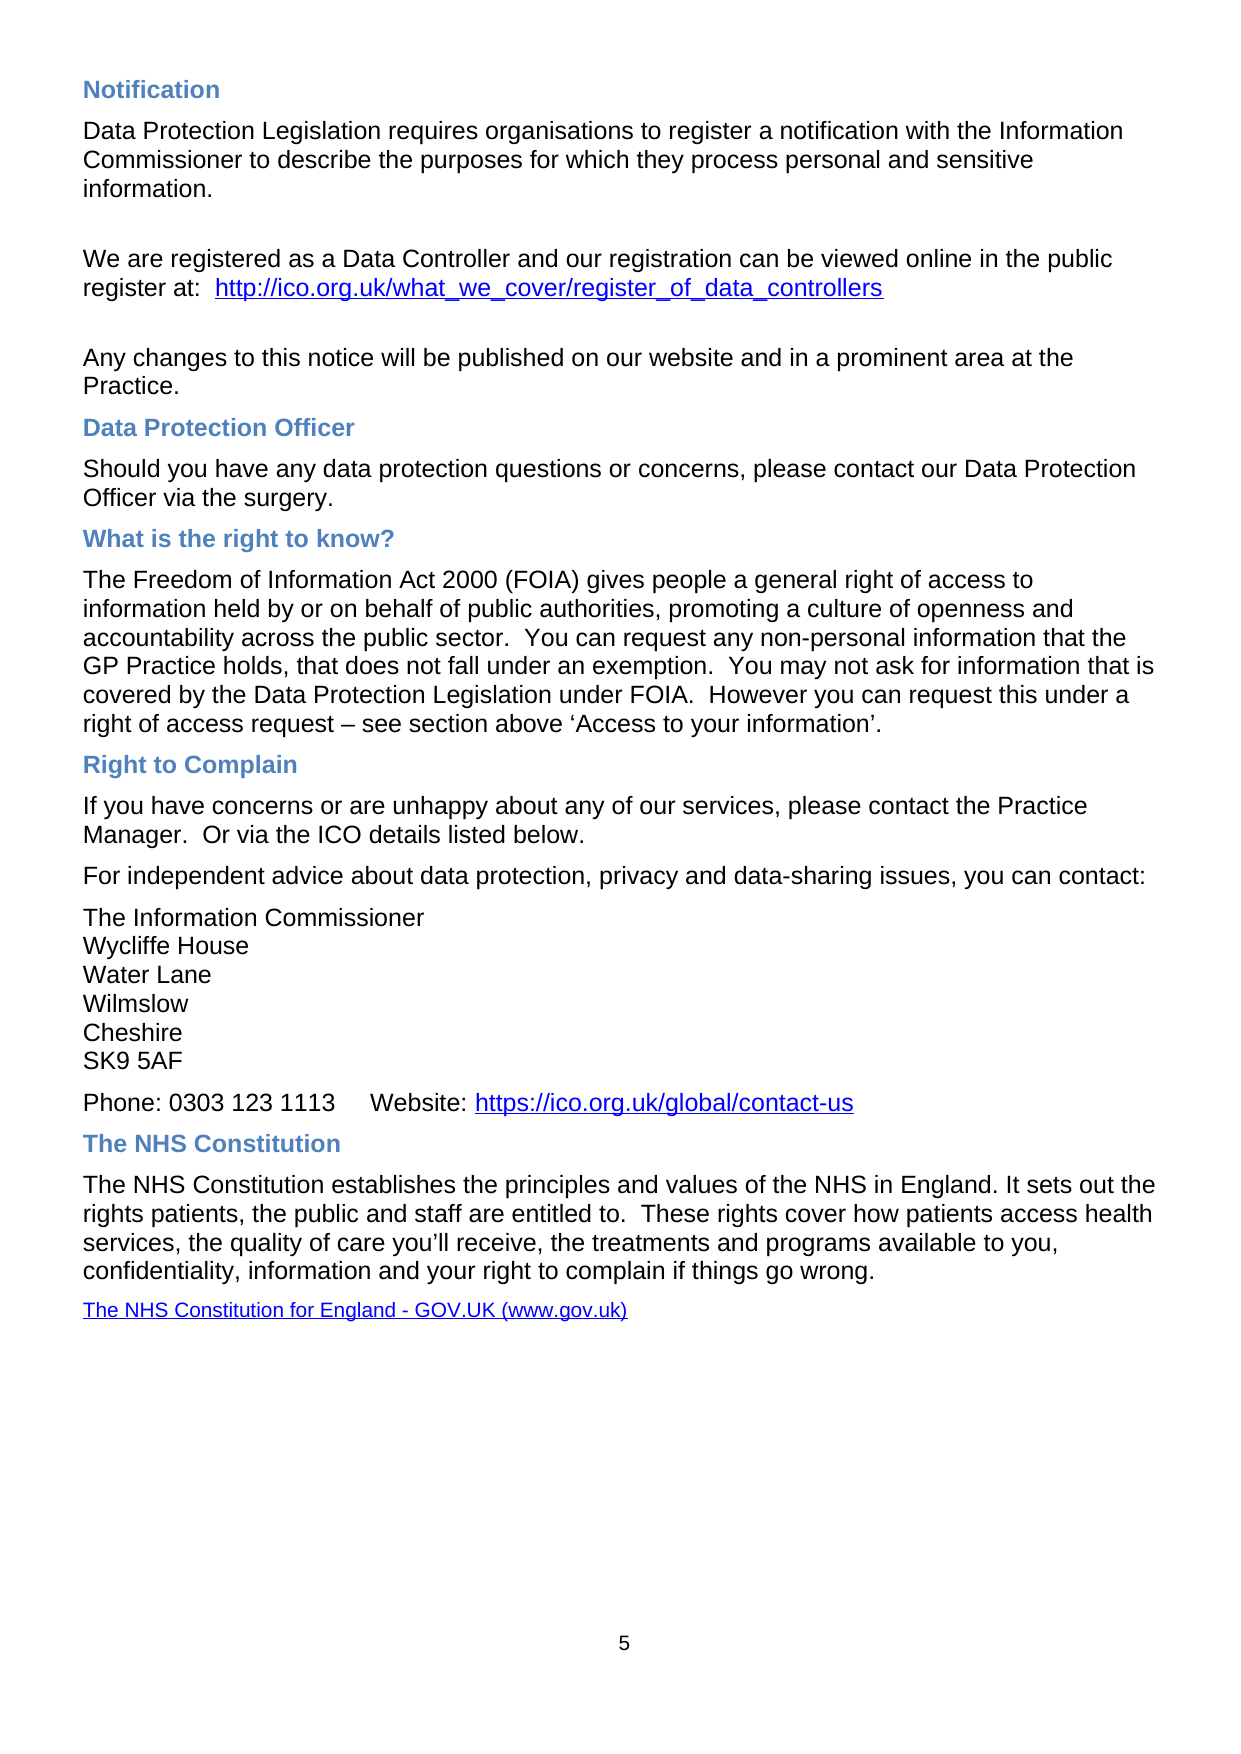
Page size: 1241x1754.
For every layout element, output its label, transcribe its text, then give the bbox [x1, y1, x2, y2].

subtitle What is the right to know? [83, 524, 1165, 552]
subtitle Notification [83, 75, 1165, 104]
subtitle Data Protection Officer [83, 412, 1165, 441]
text Cheshire [83, 1017, 1165, 1046]
text Wycliffe House [83, 931, 1165, 960]
text Water Lane [83, 960, 1165, 989]
text Wilmslow [83, 989, 1165, 1017]
text Data Protection Legislation requires organisations to register a notification with the Information Commissioner to describe the purposes for which they process personal and sensitive information. [83, 116, 1165, 202]
text We are registered as a Data Controller and our registration can be viewed online in the public register at: http://ico.org.uk/what_we_cover/register_of_data_controllers [83, 244, 1165, 301]
subtitle The NHS Constitution [83, 1129, 1165, 1157]
subtitle Right to Complain [83, 750, 1165, 779]
text The Information Commissioner [83, 902, 1165, 931]
text Any changes to this notice will be published on our website and in a prominent area at the Practice. [83, 342, 1165, 400]
text Phone: 0303 123 1113 Website: https://ico.org.uk/global/contact-us [83, 1087, 1165, 1116]
text Should you have any data protection questions or concerns, please contact our Data Protection Officer via the surgery. [83, 454, 1165, 511]
text The NHS Constitution for England - GOV.UK (www.gov.uk) [83, 1297, 1165, 1321]
text The Freedom of Information Act 2000 (FOIA) gives people a general right of access to information held by or on behalf of public authorities, promoting a culture of openness and accountability across the public sector. You can request any non-personal information that the GP Practice holds, that does not fall under an exemption. You may not ask for information that is covered by the Data Protection Legislation under FOIA. However you can request this under a right of access request – see section above ‘Access to your information’. [83, 565, 1165, 737]
text If you have concerns or are unhappy about any of our services, please contact the Practice Manager. Or via the ICO details listed below. [83, 791, 1165, 849]
text For independent advice about data protection, privacy and data-sharing issues, you can contact: [83, 861, 1165, 890]
text SK9 5AF [83, 1046, 1165, 1075]
text The NHS Constitution establishes the principles and values of the NHS in England. It sets out the rights patients, the public and staff are entitled to. These rights cover how patients access health services, the quality of care you’ll receive, the treatments and programs available to you, confidentiality, information and your right to complain if things go wrong. [83, 1170, 1165, 1285]
